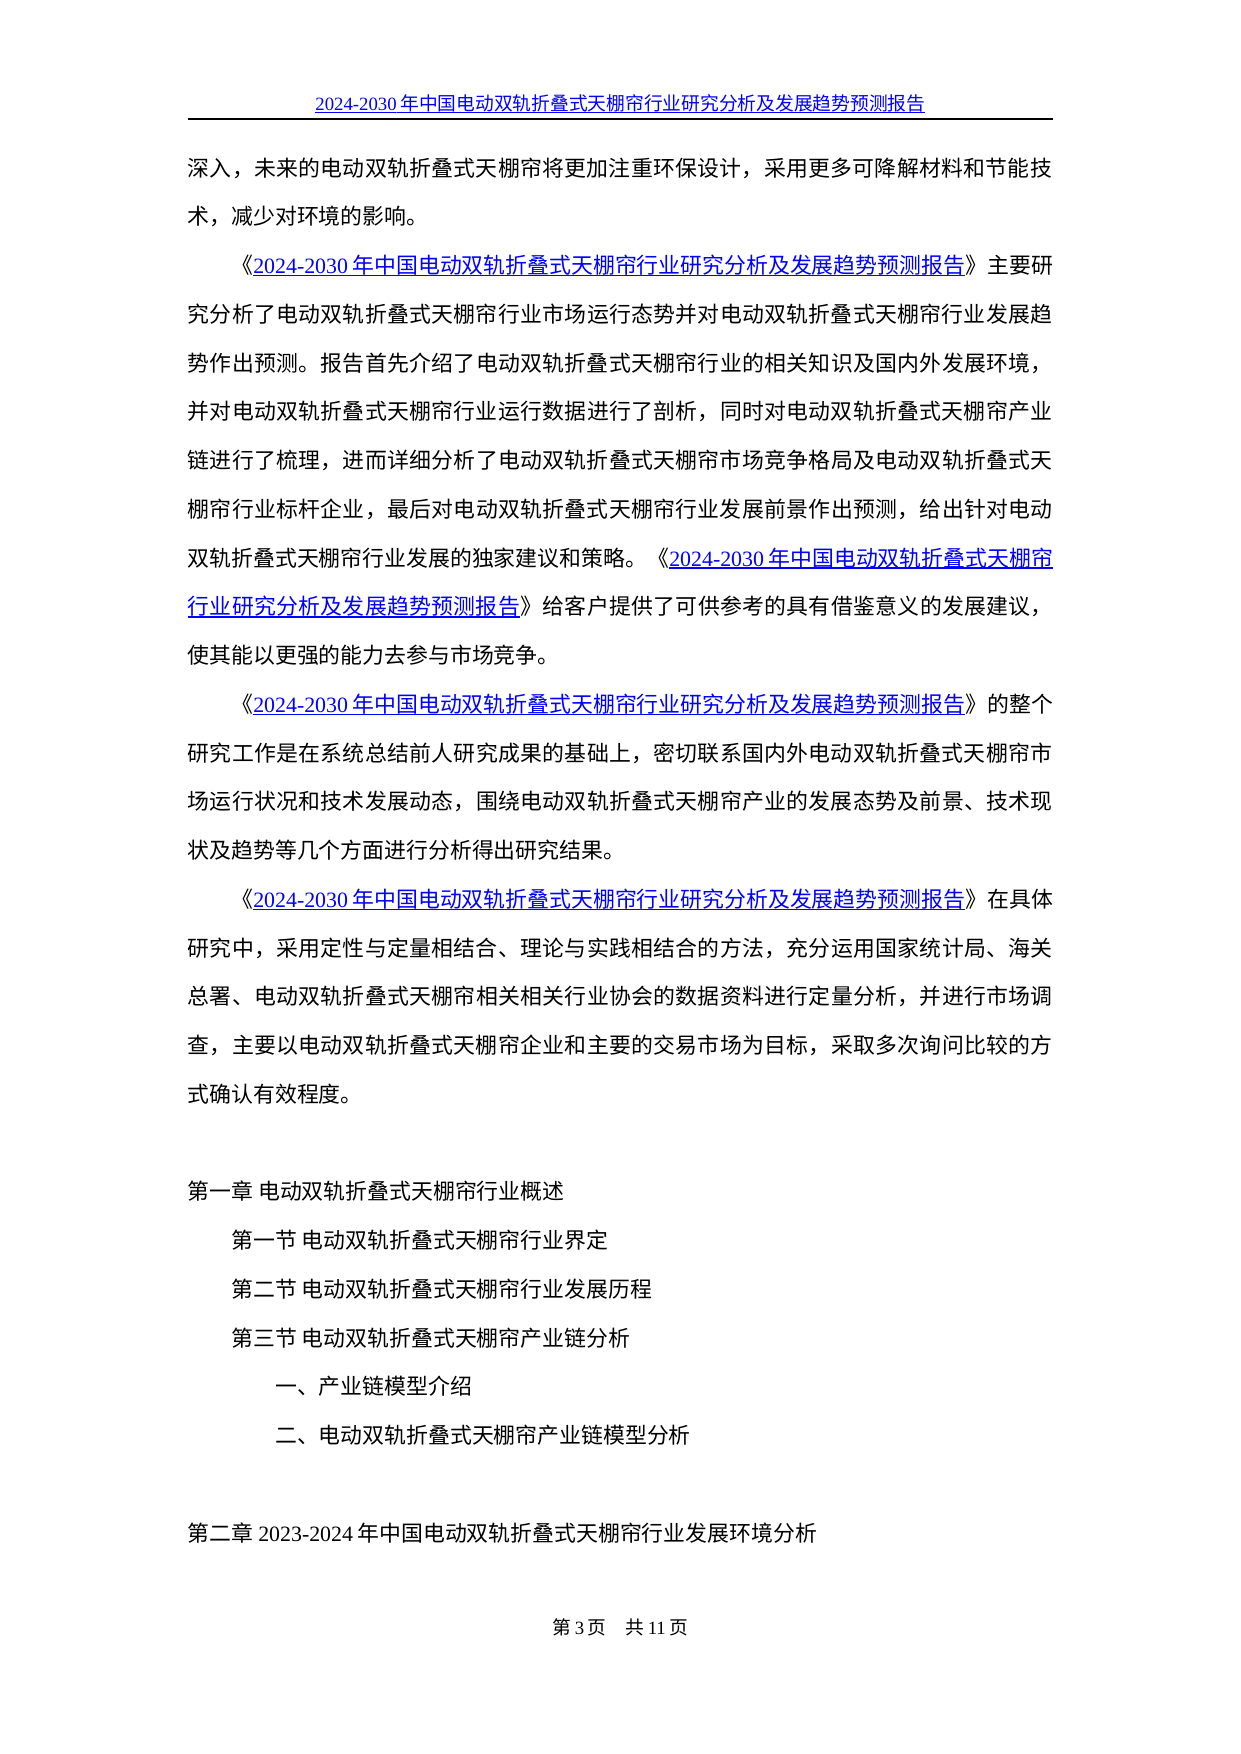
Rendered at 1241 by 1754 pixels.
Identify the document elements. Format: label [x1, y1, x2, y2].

text [187, 150, 1053, 1548]
